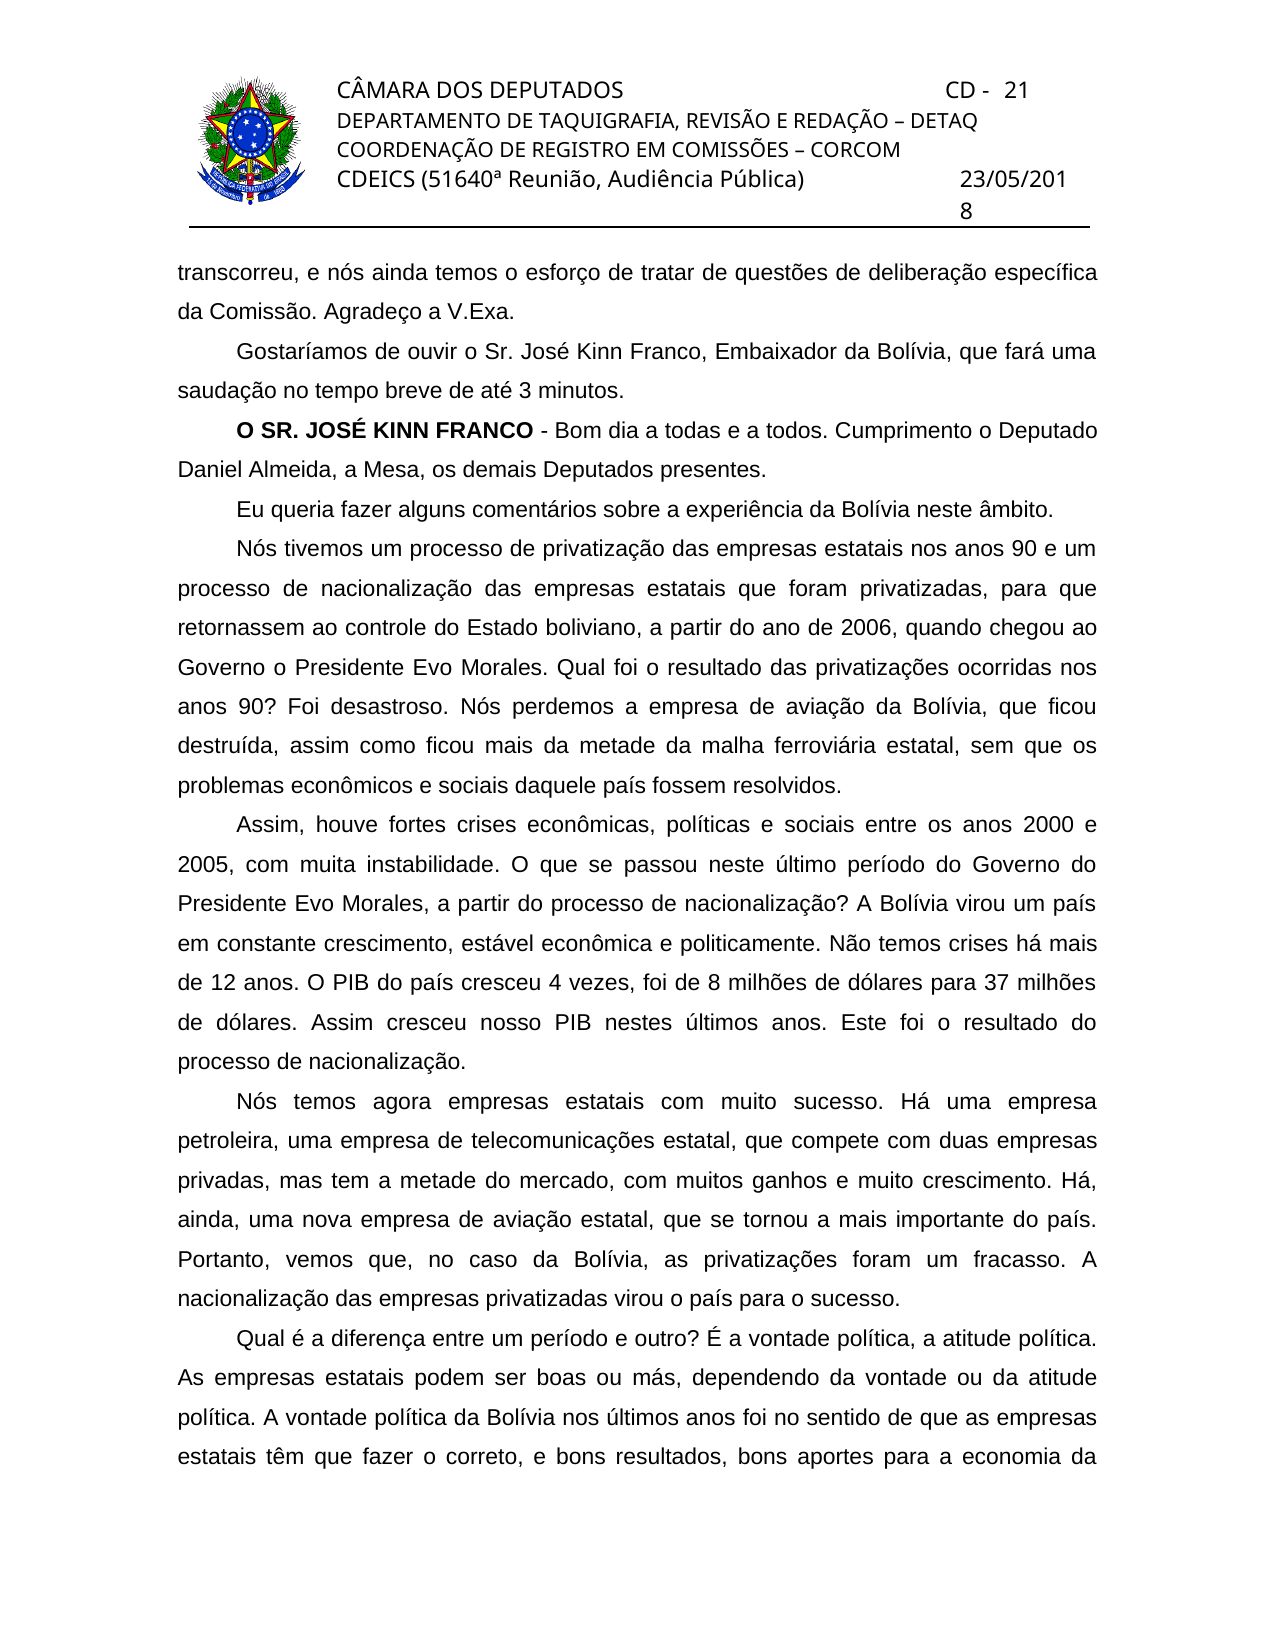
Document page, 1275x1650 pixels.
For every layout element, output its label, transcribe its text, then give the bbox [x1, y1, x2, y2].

text Eu queria fazer alguns comentários sobre a experiência da Bolívia neste âmbito. [177, 496, 1098, 522]
text Nós temos agora empresas estatais com muito sucesso. Há uma empresa petroleira, uma empresa de telecomunicações estatal, que compete com duas empresas privadas, mas tem a metade do mercado, com muitos ganhos e muito crescimento. Há, ainda, uma nova empresa de aviação estatal, que se tornou a mais importante do país. Portanto, vemos que, no caso da Bolívia, as privatizações foram um fracasso. A nacionalização das empresas privatizadas virou o país para o sucesso. [177, 1088, 1098, 1312]
text Assim, houve fortes crises econômicas, políticas e sociais entre os anos 2000 e 2005, com muita instabilidade. O que se passou neste último período do Governo do Presidente Evo Morales, a partir do processo de nacionalização? A Bolívia virou um país em constante crescimento, estável econômica e politicamente. Não temos crises há mais de 12 anos. O PIB do país cresceu 4 vezes, foi de 8 milhões de dólares para 37 milhões de dólares. Assim cresceu nosso PIB nestes últimos anos. Este foi o resultado do processo de nacionalização. [177, 811, 1098, 1075]
picture [191, 73, 308, 207]
text Gostaríamos de ouvir o Sr. José Kinn Franco, Embaixador da Bolívia, que fará uma saudação no tempo breve de até 3 minutos. [177, 338, 1098, 403]
text Nós tivemos um processo de privatização das empresas estatais nos anos 90 e um processo de nacionalização das empresas estatais que foram privatizadas, para que retornassem ao controle do Estado boliviano, a partir do ano de 2006, quando chegou ao Governo o Presidente Evo Morales. Qual foi o resultado das privatizações ocorridas nos anos 90? Foi desastroso. Nós perdemos a empresa de aviação da Bolívia, que ficou destruída, assim como ficou mais da metade da malha ferroviária estatal, sem que os problemas econômicos e sociais daquele país fossem resolvidos. [177, 535, 1098, 798]
text O SR. JOSÉ KINN FRANCO - Bom dia a todas e a todos. Cumprimento o Deputado Daniel Almeida, a Mesa, os demais Deputados presentes. [177, 417, 1098, 482]
